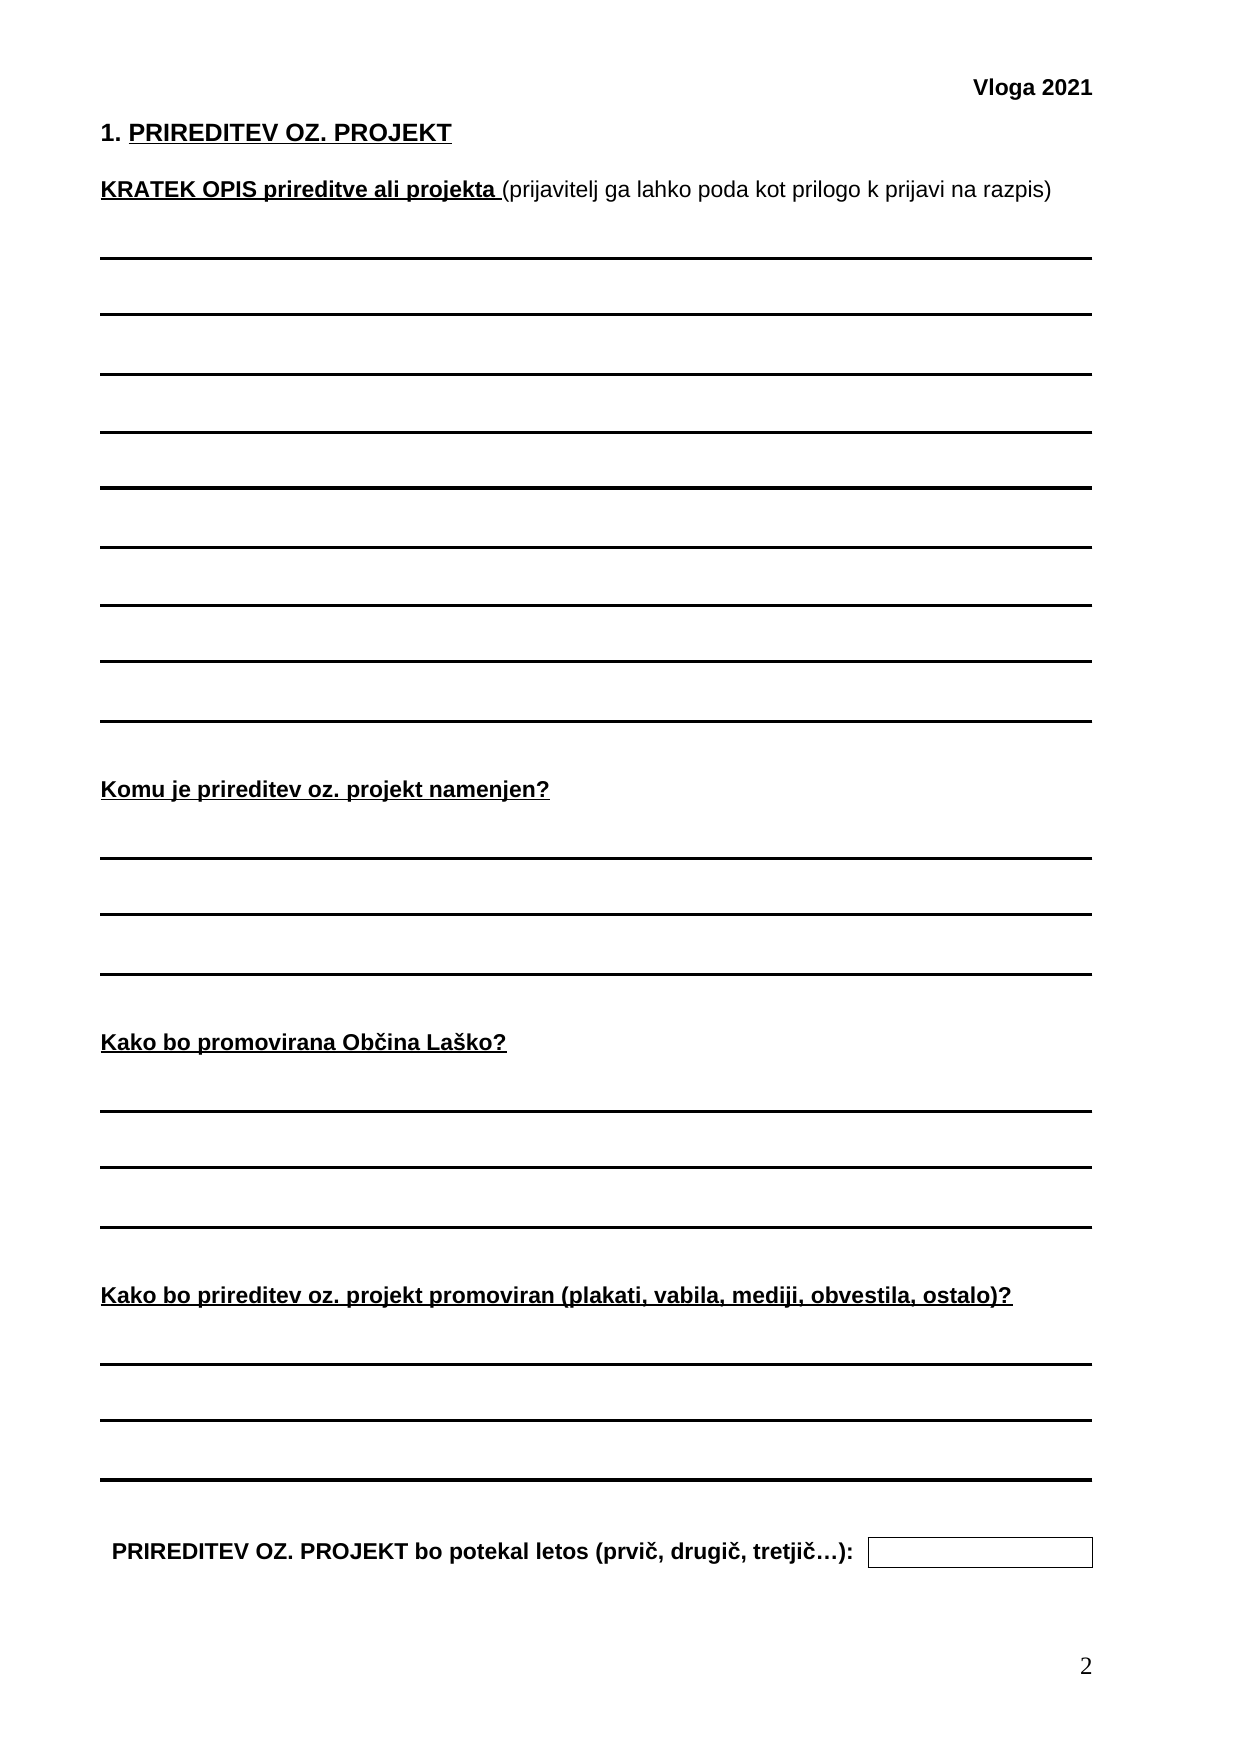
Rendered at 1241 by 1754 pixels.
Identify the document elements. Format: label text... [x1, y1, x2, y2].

text Komu je prireditev oz. projekt namenjen? [100, 776, 1092, 802]
table_header PRIREDITEV OZ. PROJEKT bo potekal letos (prvič, drugič, tretjič…): [100, 1537, 868, 1567]
text 1. PRIREDITEV OZ. PROJEKT [100, 118, 1092, 147]
table_header [869, 1538, 1092, 1567]
text Kako bo prireditev oz. projekt promoviran (plakati, vabila, mediji, obvestila, ostalo)? [100, 1282, 1092, 1308]
text Kako bo promovirana Občina Laško? [100, 1029, 1092, 1055]
text KRATEK OPIS prireditve ali projekta (prijavitelj ga lahko poda kot prilogo k prijavi na razpis) [100, 176, 1092, 202]
